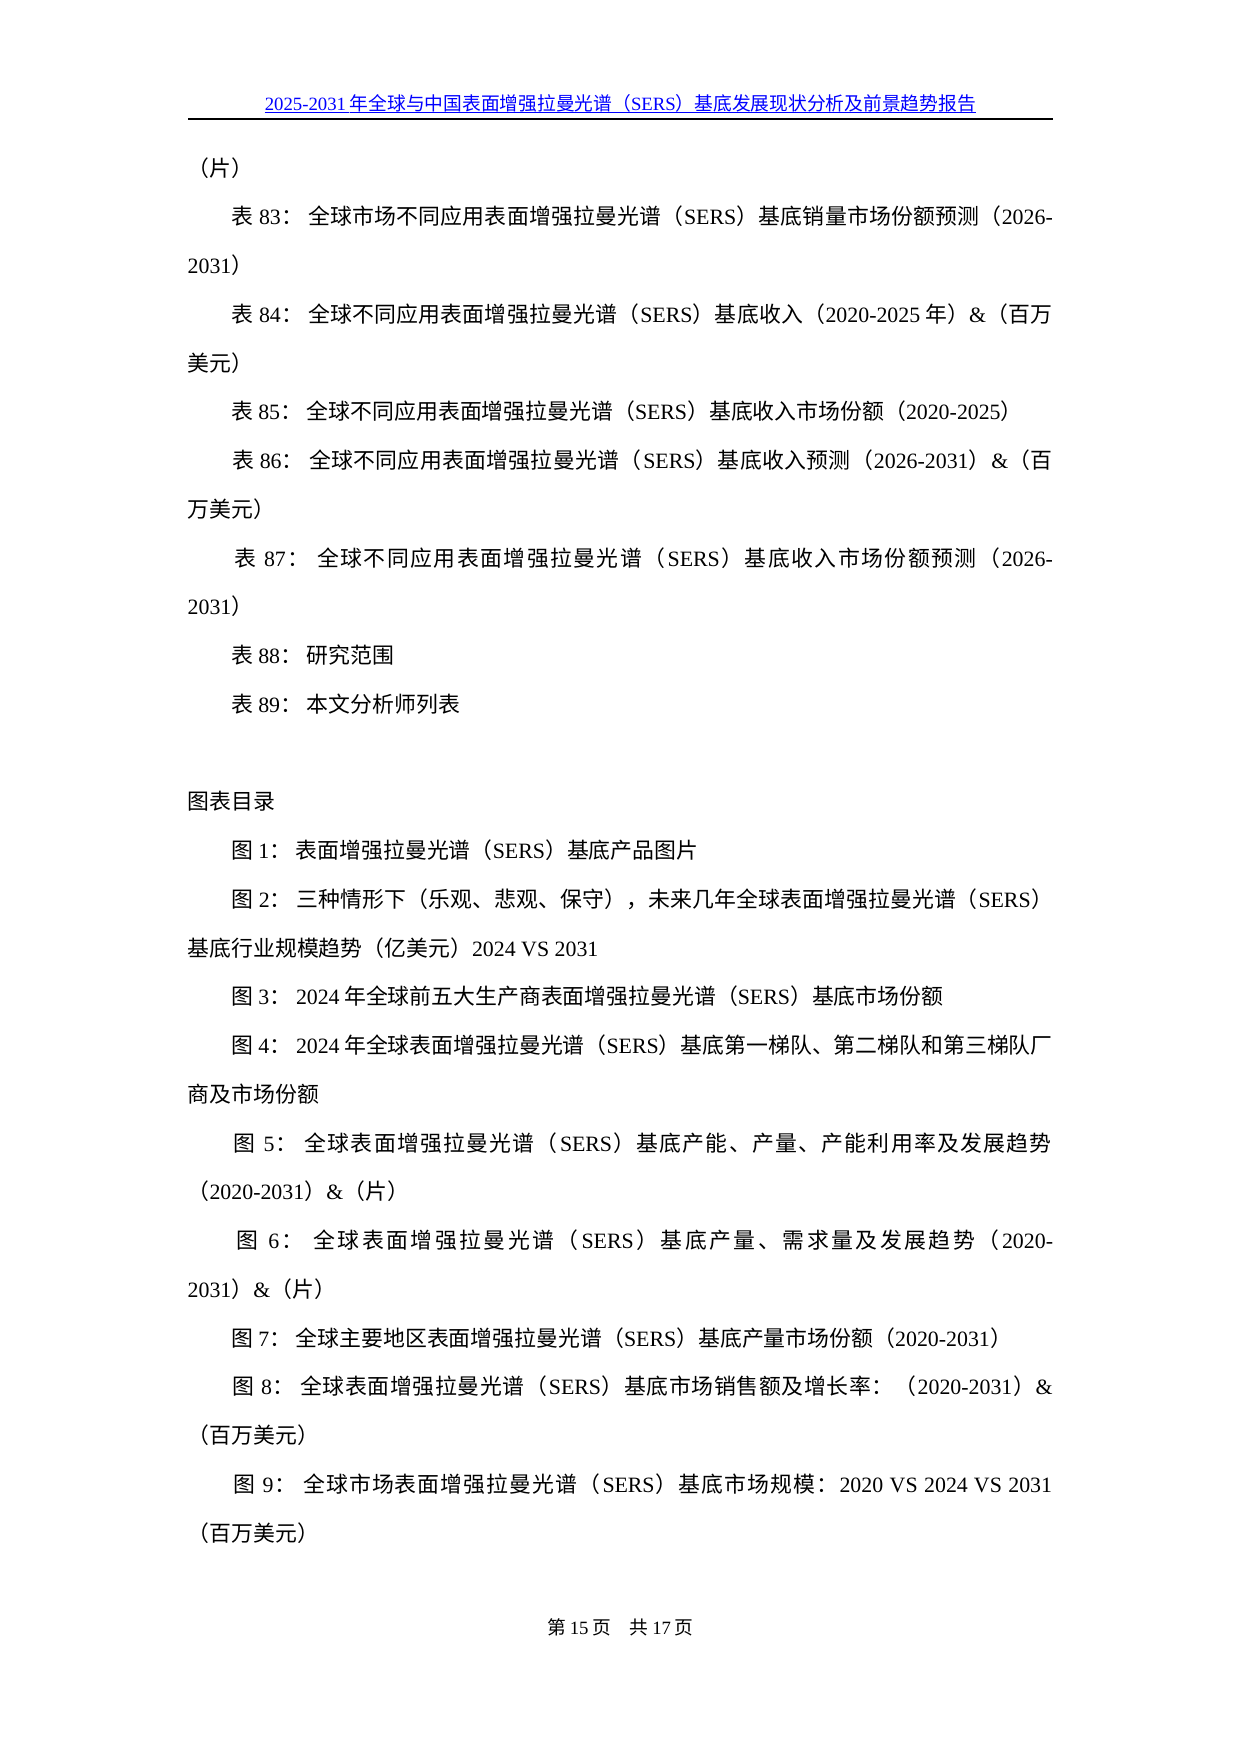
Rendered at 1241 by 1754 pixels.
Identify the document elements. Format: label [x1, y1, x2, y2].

text [187, 150, 1053, 1548]
